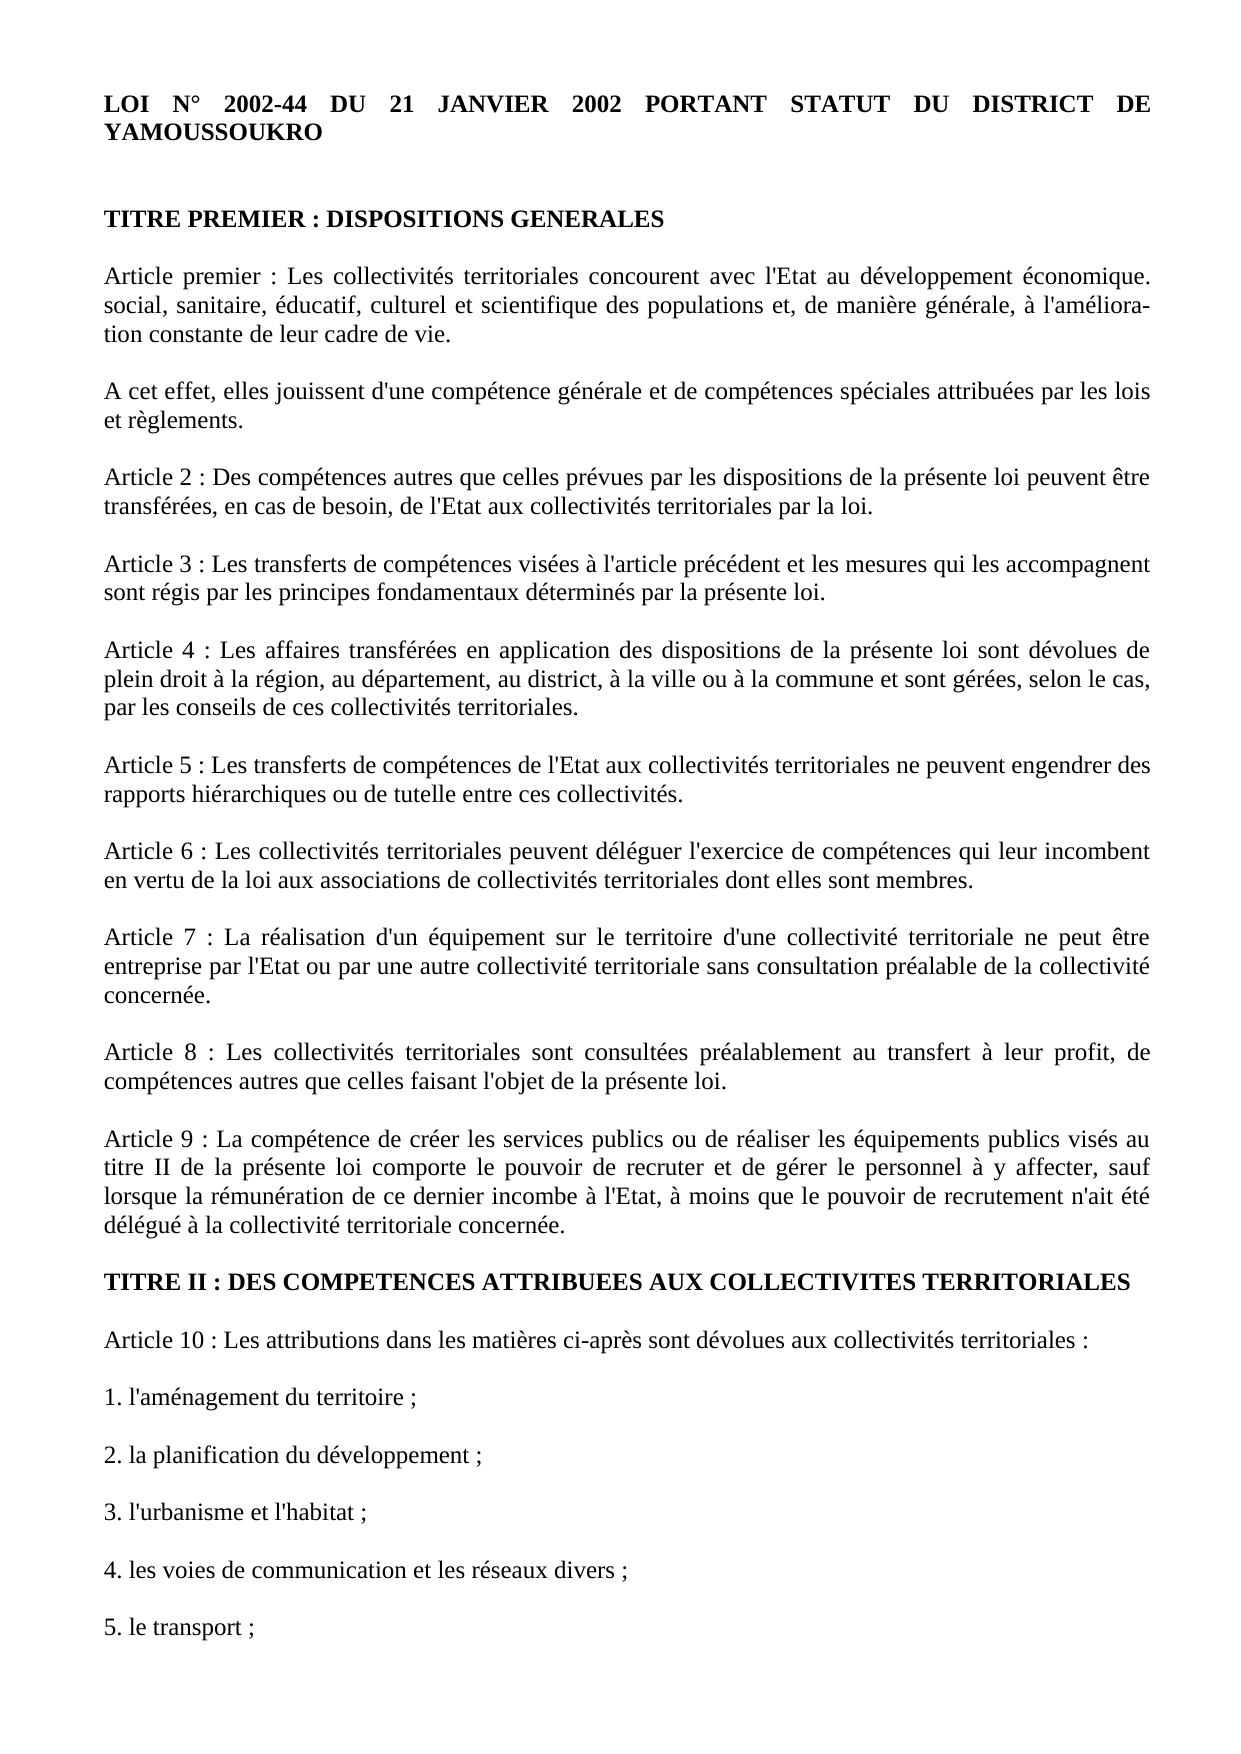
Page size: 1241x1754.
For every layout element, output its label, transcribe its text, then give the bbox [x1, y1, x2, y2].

text Article premier : Les collectivités territoriales concourent avec l'Etat au développement économique. social, sanitaire, éducatif, culturel et scientifique des populations et, de manière générale, à l'améliora-tion constante de leur cadre de vie. [103, 261, 1152, 347]
text Article 9 : La compétence de créer les services publics ou de réaliser les équipements publics visés au titre II de la présente loi comporte le pouvoir de recruter et de gérer le personnel à y affecter, sauf lorsque la rémunération de ce dernier incombe à l'Etat, à moins que le pouvoir de recrutement n'ait été délégué à la collectivité territoriale concernée. [103, 1124, 1152, 1239]
text Article 5 : Les transferts de compétences de l'Etat aux collectivités territoriales ne peuvent engendrer des rapports hiérarchiques ou de tutelle entre ces collectivités. [103, 750, 1152, 807]
text TITRE II : DES COMPETENCES ATTRIBUEES AUX COLLECTIVITES TERRITORIALES [103, 1267, 1152, 1296]
text LOI N° 2002-44 DU 21 JANVIER 2002 PORTANT STATUT DU DISTRICT DE YAMOUSSOUKRO [103, 89, 1152, 146]
text Article 4 : Les affaires transférées en application des dispositions de la présente loi sont dévolues de plein droit à la région, au département, au district, à la ville ou à la commune et sont gérées, selon le cas, par les conseils de ces collectivités territoriales. [103, 635, 1152, 721]
text 3. l'urbanisme et l'habitat ; [103, 1497, 1152, 1526]
text A cet effet, elles jouissent d'une compétence générale et de compétences spéciales attribuées par les lois et règlements. [103, 376, 1152, 434]
text Article 3 : Les transferts de compétences visées à l'article précédent et les mesures qui les accompagnent sont régis par les principes fondamentaux déterminés par la présente loi. [103, 549, 1152, 606]
text 2. la planification du développement ; [103, 1440, 1152, 1469]
text 4. les voies de communication et les réseaux divers ; [103, 1555, 1152, 1584]
text Article 2 : Des compétences autres que celles prévues par les dispositions de la présente loi peuvent être transférées, en cas de besoin, de l'Etat aux collectivités territoriales par la loi. [103, 462, 1152, 520]
text Article 10 : Les attributions dans les matières ci-après sont dévolues aux collectivités territoriales : [103, 1325, 1152, 1354]
text Article 7 : La réalisation d'un équipement sur le territoire d'une collectivité territoriale ne peut être entreprise par l'Etat ou par une autre collectivité territoriale sans consultation préalable de la collectivité concernée. [103, 922, 1152, 1009]
text 5. le transport ; [103, 1612, 1152, 1641]
text TITRE PREMIER : DISPOSITIONS GENERALES [103, 204, 1152, 232]
text Article 6 : Les collectivités territoriales peuvent déléguer l'exercice de compétences qui leur incombent en vertu de la loi aux associations de collectivités territoriales dont elles sont membres. [103, 836, 1152, 894]
text Article 8 : Les collectivités territoriales sont consultées préalablement au transfert à leur profit, de compétences autres que celles faisant l'objet de la présente loi. [103, 1037, 1152, 1095]
text 1. l'aménagement du territoire ; [103, 1382, 1152, 1411]
